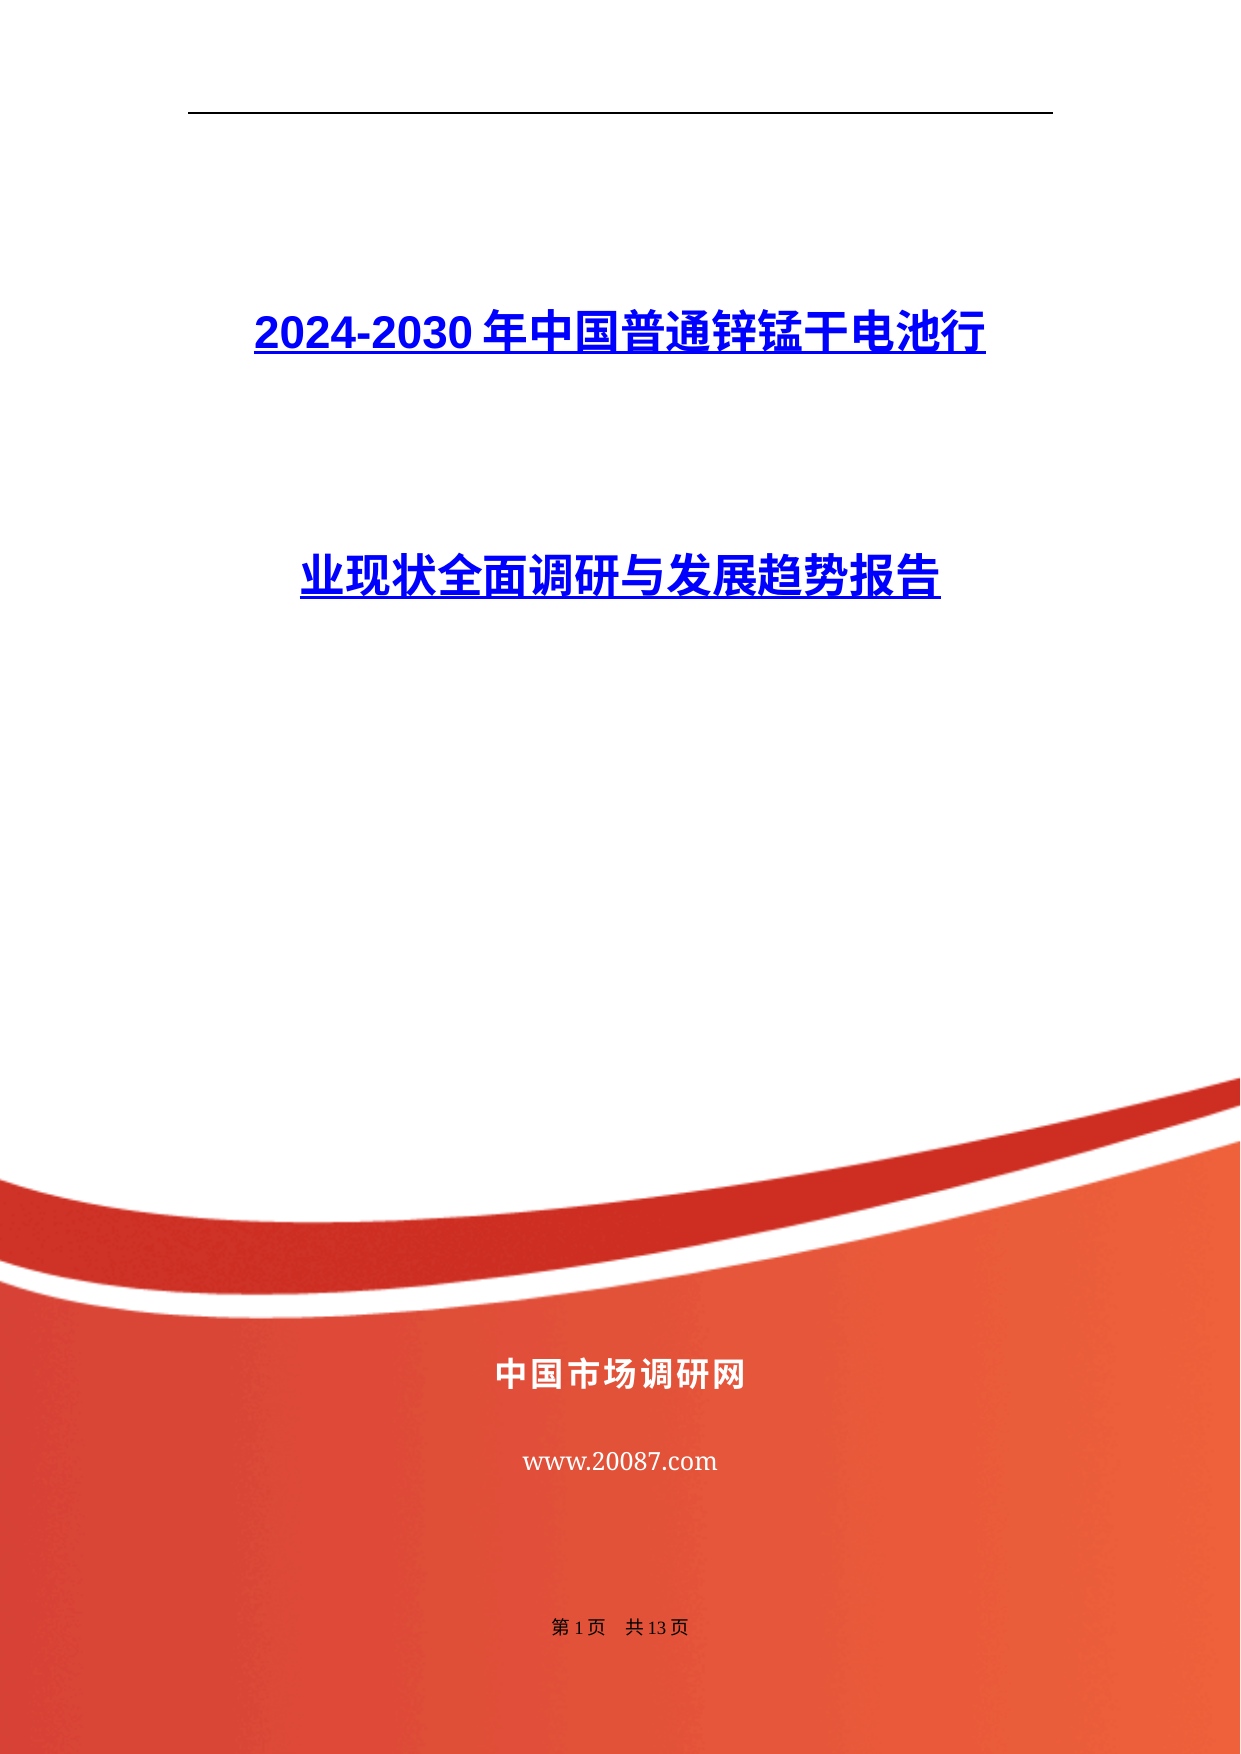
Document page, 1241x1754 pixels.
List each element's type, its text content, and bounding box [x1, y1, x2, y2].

subtitle 中国市场调研网 [187, 1339, 1053, 1404]
table_header 2024-2030年中国普通锌锰干电池行业现状全面调研与发展趋势报告 [188, 207, 1053, 773]
picture [0, 1006, 1241, 1754]
text www.20087.com [187, 1428, 1053, 1493]
